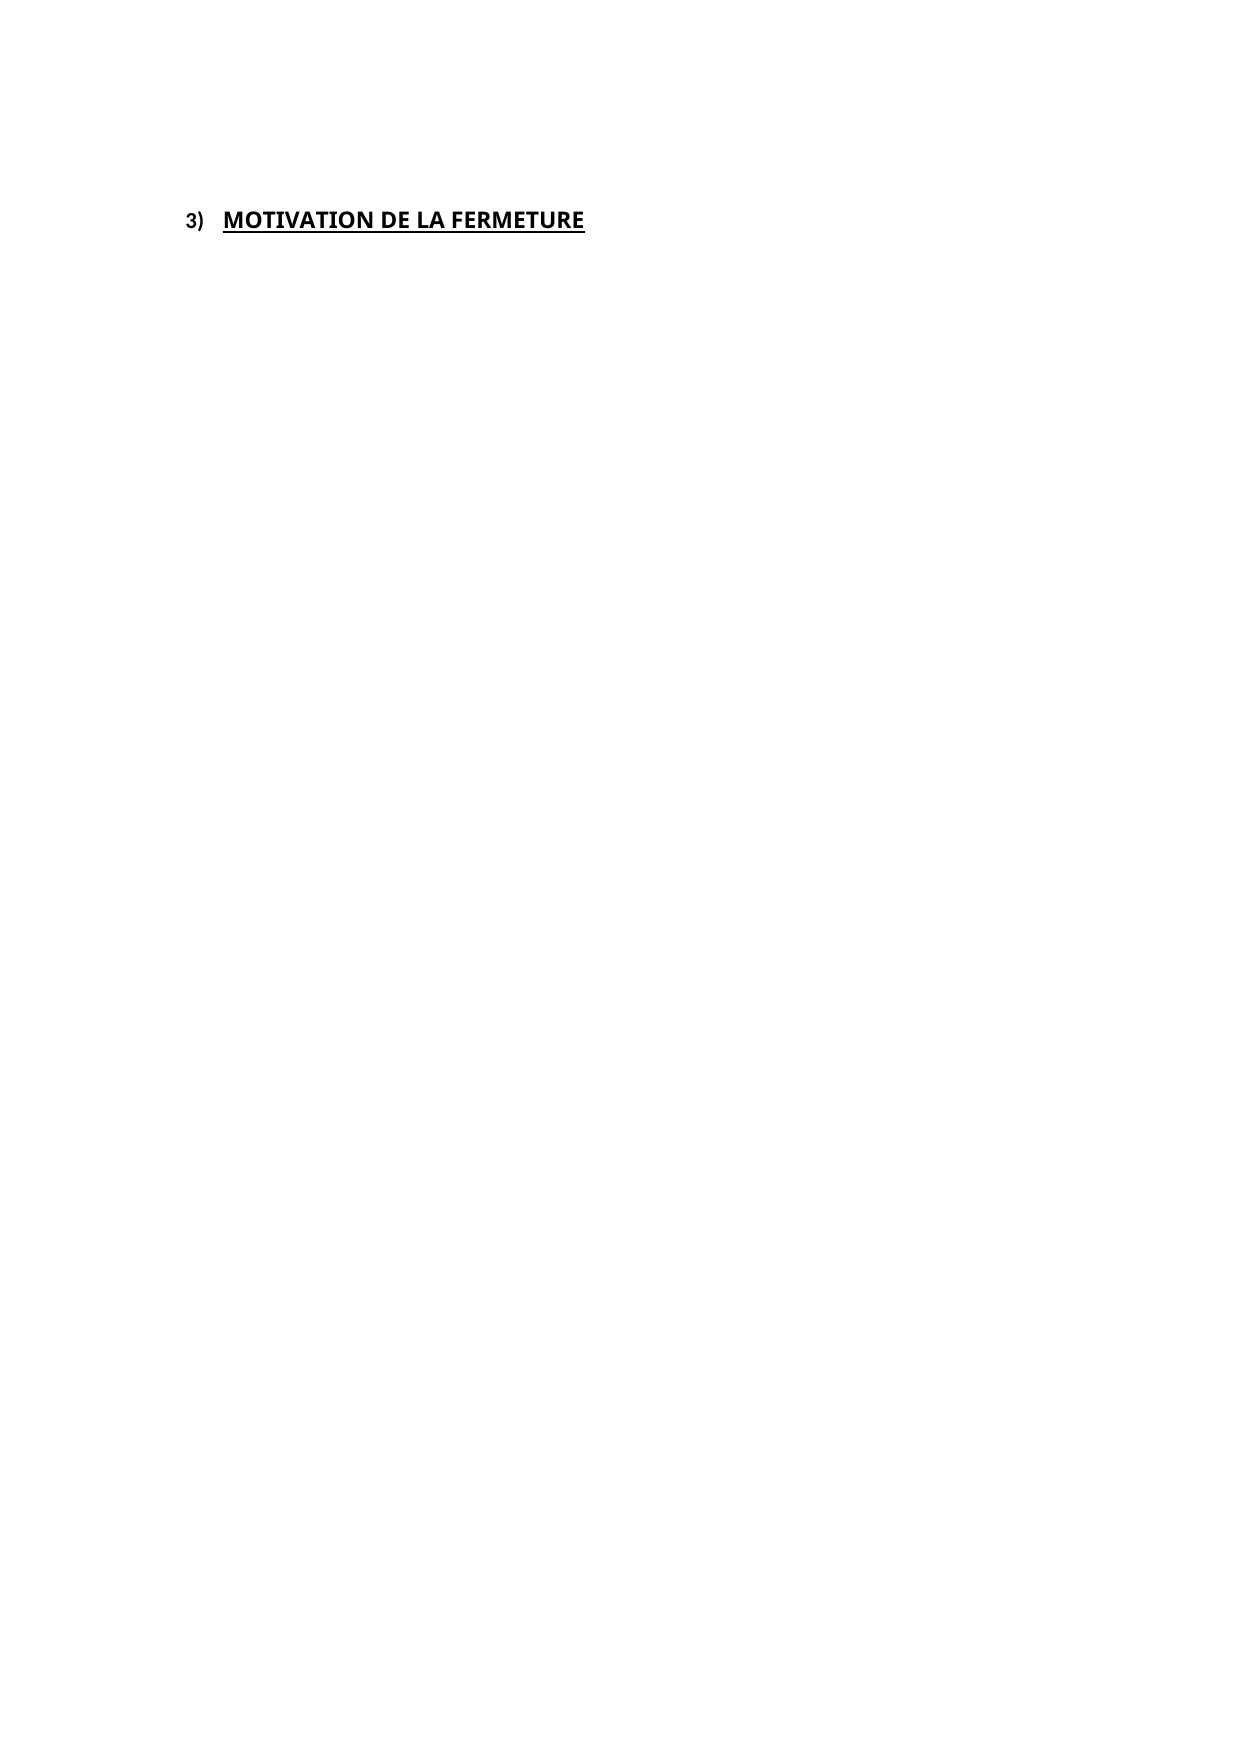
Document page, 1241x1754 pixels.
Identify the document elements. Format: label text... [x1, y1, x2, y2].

list MOTIVATION DE LA FERMETURE [185, 204, 1092, 236]
